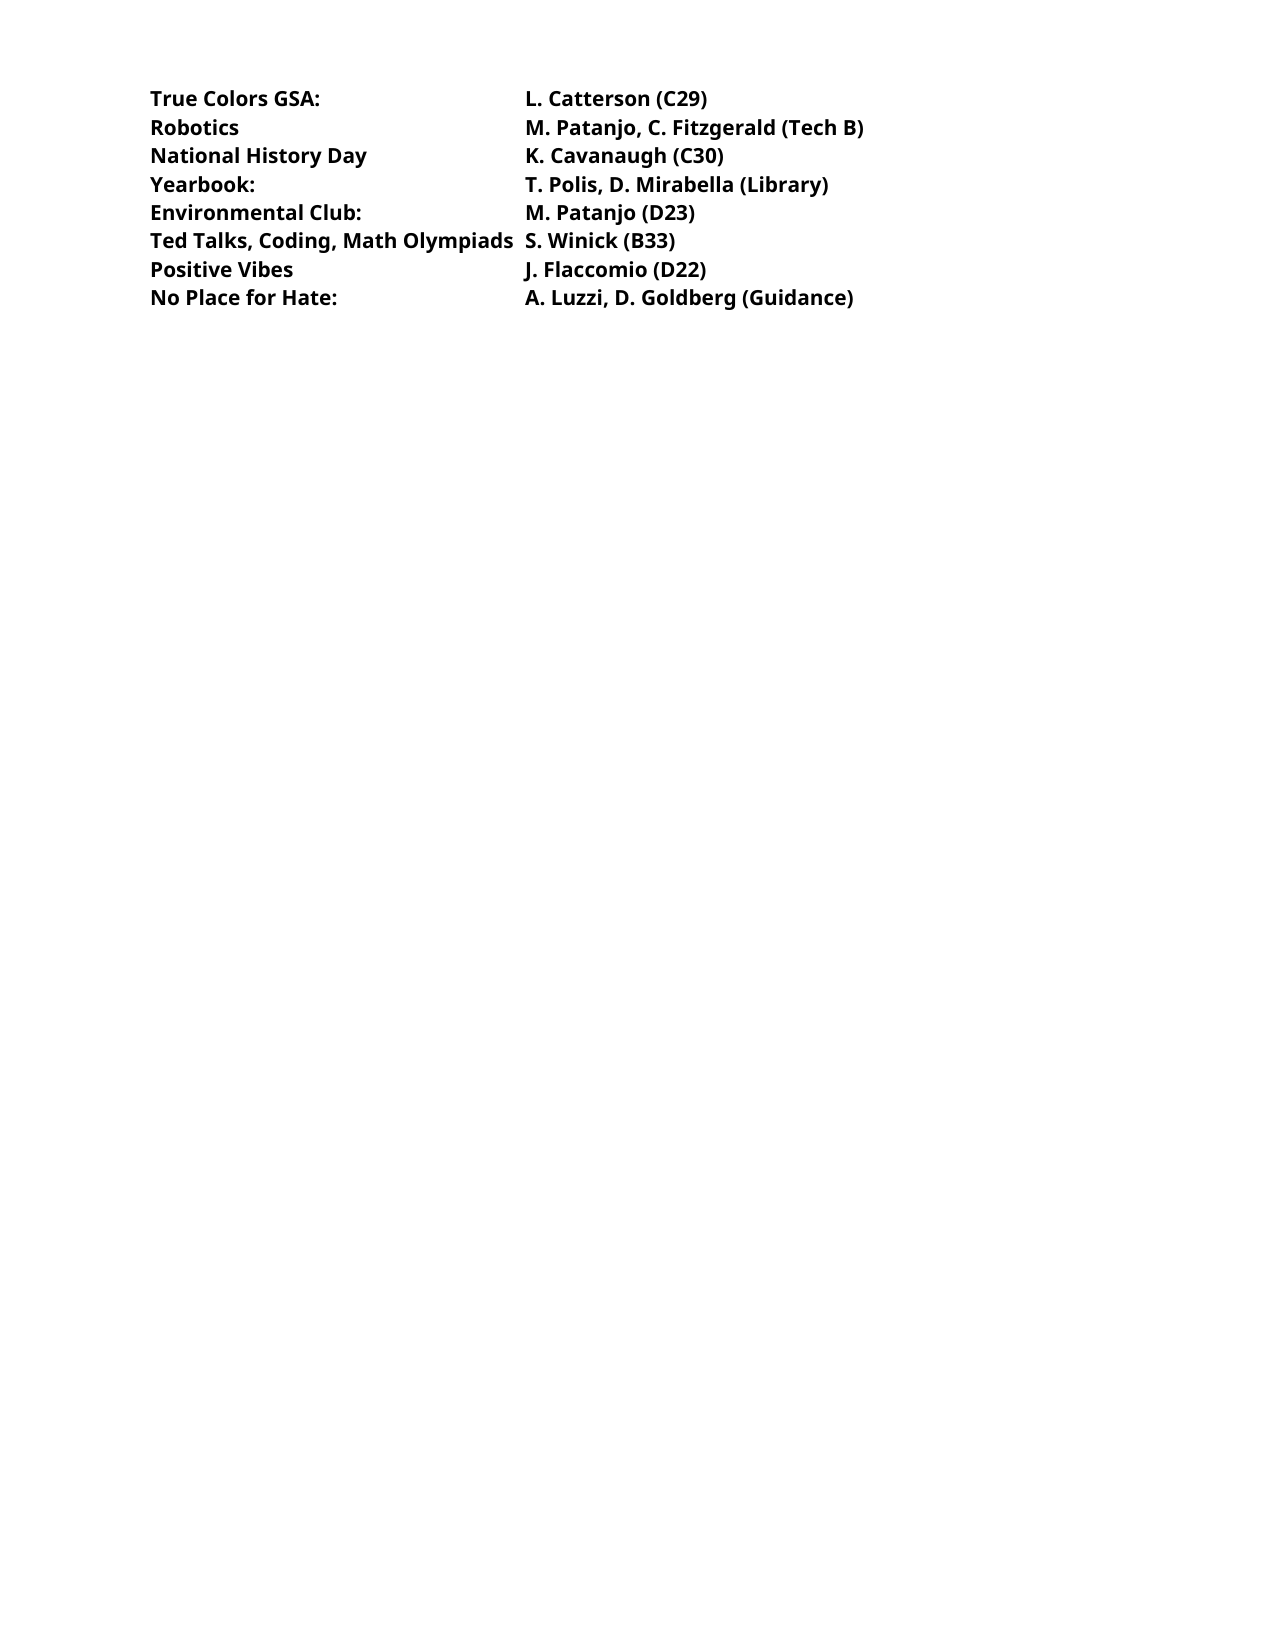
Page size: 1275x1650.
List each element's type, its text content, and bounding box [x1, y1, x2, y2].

text Yearbook: T. Polis, D. Mirabella (Library) [150, 170, 1125, 198]
text Robotics M. Patanjo, C. Fitzgerald (Tech B) [150, 113, 1125, 141]
text Ted Talks, Coding, Math Olympiads S. Winick (B33) [150, 227, 1125, 255]
text True Colors GSA: L. Catterson (C29) [150, 84, 1125, 113]
text Environmental Club: M. Patanjo (D23) [150, 198, 1125, 227]
text No Place for Hate: A. Luzzi, D. Goldberg (Guidance) [150, 283, 1125, 312]
text Positive Vibes J. Flaccomio (D22) [150, 255, 1125, 283]
text National History Day K. Cavanaugh (C30) [150, 141, 1125, 170]
